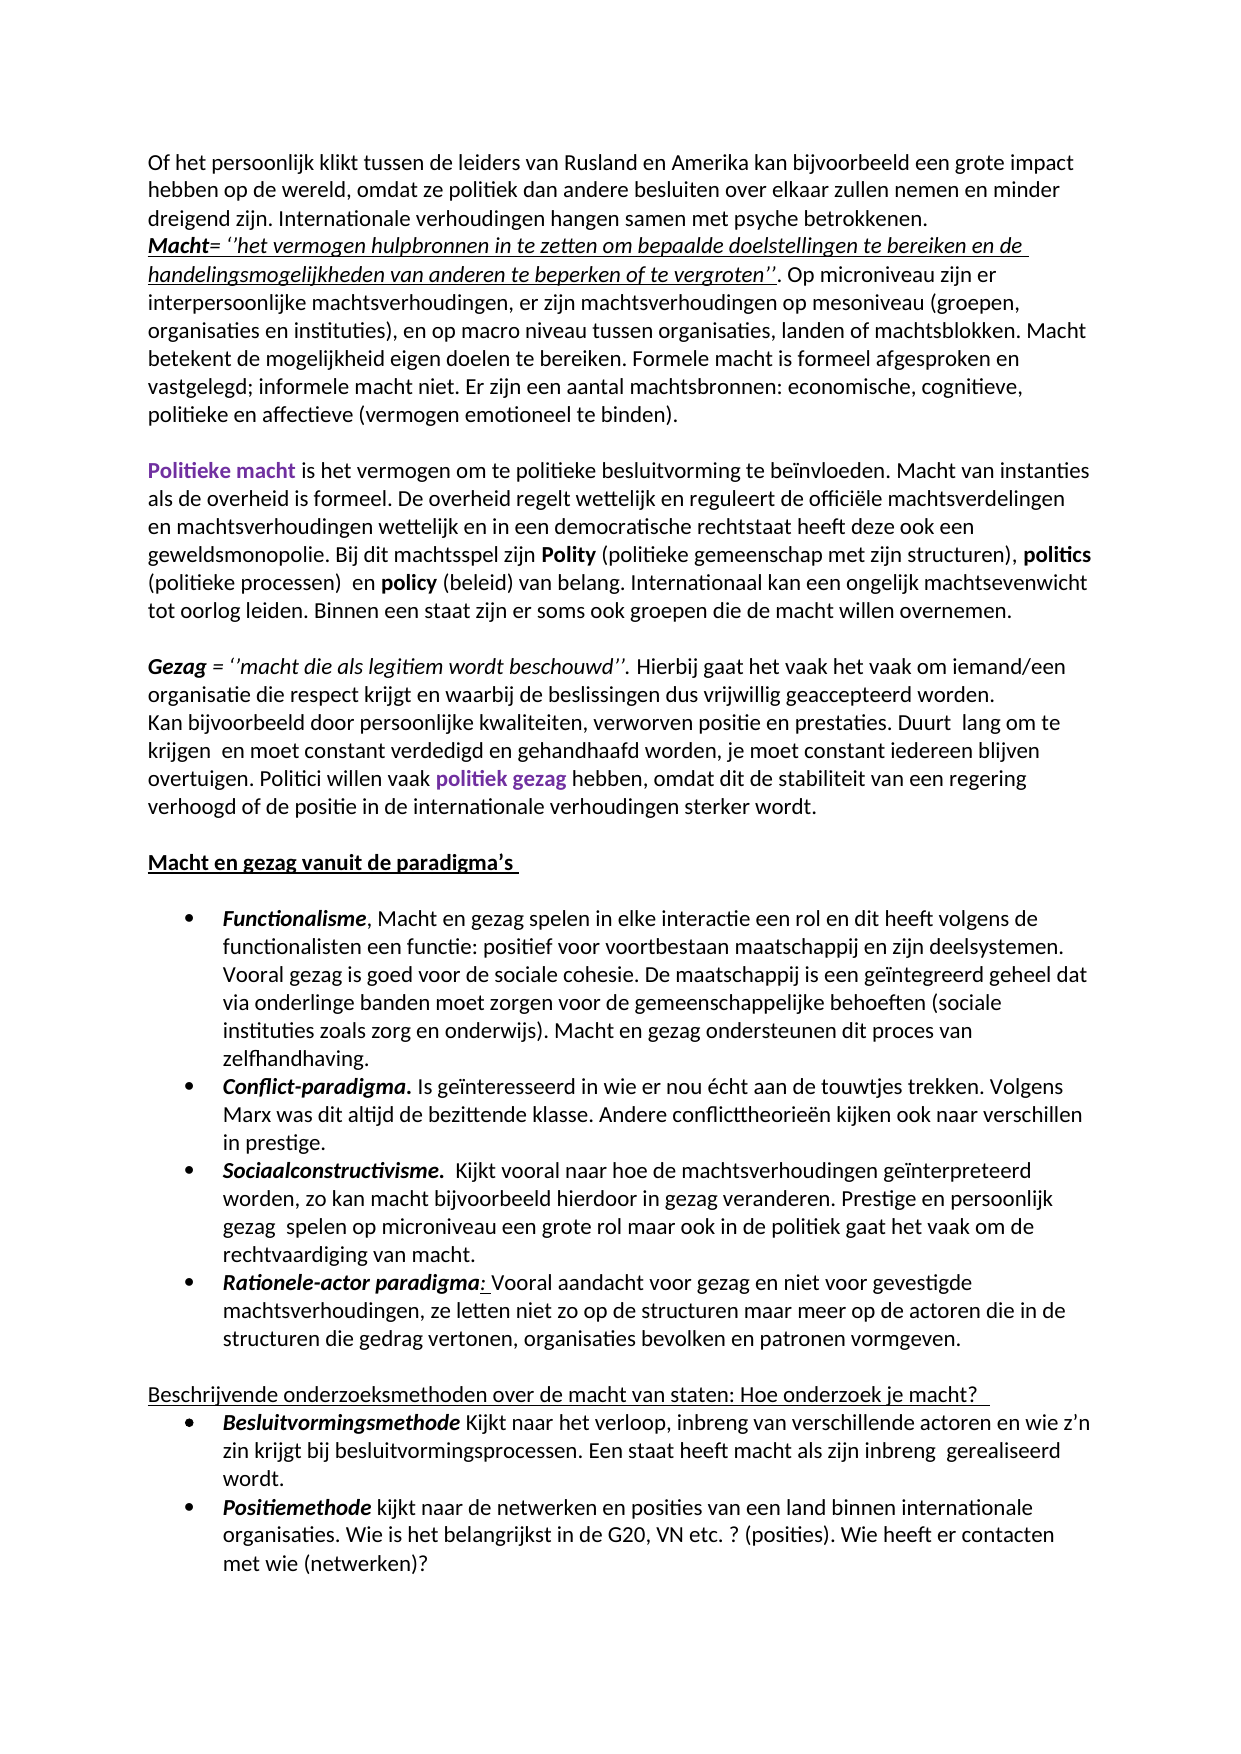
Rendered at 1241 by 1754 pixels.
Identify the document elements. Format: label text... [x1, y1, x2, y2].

text Macht en gezag vanuit de paradigma’s [148, 848, 1093, 876]
list Conflict-paradigma. Is geïnteresseerd in wie er nou écht aan de touwtjes trekken. Volgens Marx was dit altijd de bezittende klasse. Andere conflicttheorieën kijken ook naar verschillen in prestige. [185, 1072, 1093, 1156]
list Positiemethode kijkt naar de netwerken en posities van een land binnen internationale organisaties. Wie is het belangrijkst in de G20, VN etc. ? (posities). Wie heeft er contacten met wie (netwerken)? [185, 1493, 1093, 1577]
text Of het persoonlijk klikt tussen de leiders van Rusland en Amerika kan bijvoorbeeld een grote impact hebben op de wereld, omdat ze politiek dan andere besluiten over elkaar zullen nemen en minder dreigend zijn. Internationale verhoudingen hangen samen met psyche betrokkenen. [148, 148, 1093, 232]
list Functionalisme, Macht en gezag spelen in elke interactie een rol en dit heeft volgens de functionalisten een functie: positief voor voortbestaan maatschappij en zijn deelsystemen. Vooral gezag is goed voor de sociale cohesie. De maatschappij is een geïntegreerd geheel dat via onderlinge banden moet zorgen voor de gemeenschappelijke behoeften (sociale instituties zoals zorg en onderwijs). Macht en gezag ondersteunen dit proces van zelfhandhaving. [185, 904, 1093, 1072]
list Sociaalconstructivisme. Kijkt vooral naar hoe de machtsverhoudingen geïnterpreteerd worden, zo kan macht bijvoorbeeld hierdoor in gezag veranderen. Prestige en persoonlijk gezag spelen op microniveau een grote rol maar ook in de politiek gaat het vaak om de rechtvaardiging van macht. [185, 1156, 1093, 1268]
text Beschrijvende onderzoeksmethoden over de macht van staten: Hoe onderzoek je macht? [148, 1381, 1093, 1408]
text Gezag = ‘’macht die als legitiem wordt beschouwd’’. Hierbij gaat het vaak het vaak om iemand/een organisatie die respect krijgt en waarbij de beslissingen dus vrijwillig geaccepteerd worden. Kan bijvoorbeeld door persoonlijke kwaliteiten, verworven positie en prestaties. Duurt lang om te krijgen en moet constant verdedigd en gehandhaafd worden, je moet constant iedereen blijven overtuigen. Politici willen vaak politiek gezag hebben, omdat dit de stabiliteit van een regering verhoogd of de positie in de internationale verhoudingen sterker wordt. [148, 652, 1093, 820]
text Macht= ‘’het vermogen hulpbronnen in te zetten om bepaalde doelstellingen te bereiken en de handelingsmogelijkheden van anderen te beperken of te vergroten’’. Op microniveau zijn er interpersoonlijke machtsverhoudingen, er zijn machtsverhoudingen op mesoniveau (groepen, organisaties en instituties), en op macro niveau tussen organisaties, landen of machtsblokken. Macht betekent de mogelijkheid eigen doelen te bereiken. Formele macht is formeel afgesproken en vastgelegd; informele macht niet. Er zijn een aantal machtsbronnen: economische, cognitieve, politieke en affectieve (vermogen emotioneel te binden). [148, 232, 1093, 428]
text Politieke macht is het vermogen om te politieke besluitvorming te beïnvloeden. Macht van instanties als de overheid is formeel. De overheid regelt wettelijk en reguleert de officiële machtsverdelingen en machtsverhoudingen wettelijk en in een democratische rechtstaat heeft deze ook een geweldsmonopolie. Bij dit machtsspel zijn Polity (politieke gemeenschap met zijn structuren), politics (politieke processen) en policy (beleid) van belang. Internationaal kan een ongelijk machtsevenwicht tot oorlog leiden. Binnen een staat zijn er soms ook groepen die de macht willen overnemen. [148, 456, 1093, 624]
list Besluitvormingsmethode Kijkt naar het verloop, inbreng van verschillende actoren en wie z’n zin krijgt bij besluitvormingsprocessen. Een staat heeft macht als zijn inbreng gerealiseerd wordt. [185, 1408, 1093, 1493]
list Rationele-actor paradigma: Vooral aandacht voor gezag en niet voor gevestigde machtsverhoudingen, ze letten niet zo op de structuren maar meer op de actoren die in de structuren die gedrag vertonen, organisaties bevolken en patronen vormgeven. [185, 1268, 1093, 1352]
